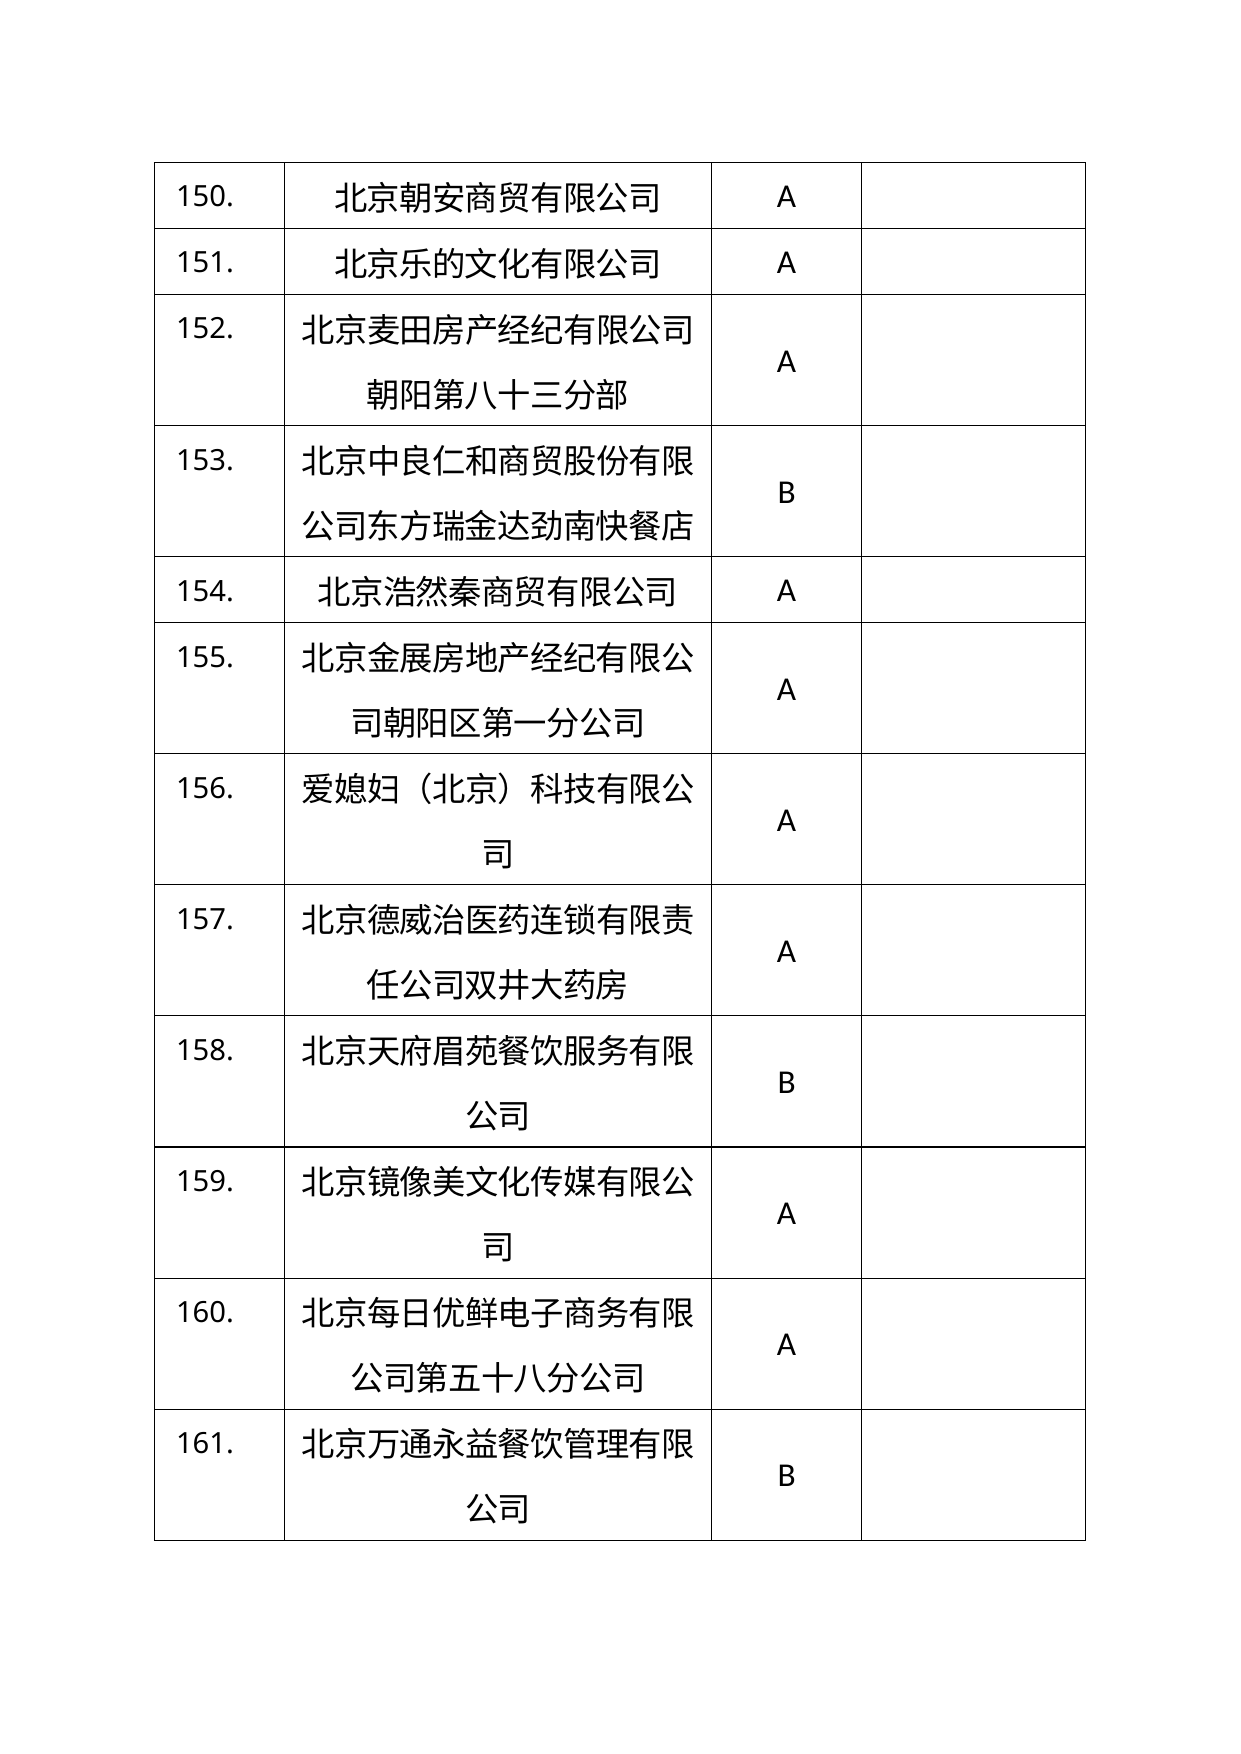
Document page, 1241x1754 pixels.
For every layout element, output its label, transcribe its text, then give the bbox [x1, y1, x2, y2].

table_cell B [712, 1410, 861, 1539]
table_cell B [712, 1016, 861, 1146]
table_cell [862, 229, 1085, 294]
table_cell A [712, 229, 861, 294]
table_cell [862, 295, 1085, 425]
table_cell A [712, 295, 861, 425]
table_cell 北京每日优鲜电子商务有限公司第五十八分公司 [285, 1279, 711, 1408]
table_cell 北京天府眉苑餐饮服务有限公司 [285, 1016, 711, 1146]
table_cell 北京麦田房产经纪有限公司朝阳第八十三分部 [285, 295, 711, 425]
table_cell [862, 1279, 1085, 1408]
table_cell [862, 426, 1085, 556]
table_cell [155, 1279, 284, 1408]
table_cell 北京乐的文化有限公司 [285, 229, 711, 294]
table_cell [155, 1016, 284, 1146]
table_cell [155, 623, 284, 753]
table_cell 北京镜像美文化传媒有限公司 [285, 1148, 711, 1277]
table_cell 北京金展房地产经纪有限公司朝阳区第一分公司 [285, 623, 711, 753]
table_cell A [712, 1279, 861, 1408]
table_cell [155, 1410, 284, 1539]
table_cell [155, 229, 284, 294]
table_cell [155, 163, 284, 228]
table_cell A [712, 754, 861, 884]
table_cell [862, 1016, 1085, 1146]
table_cell A [712, 1148, 861, 1277]
table_cell A [712, 557, 861, 622]
table_cell B [712, 426, 861, 556]
table_cell [862, 1410, 1085, 1539]
table_cell 北京浩然秦商贸有限公司 [285, 557, 711, 622]
table_cell [862, 1148, 1085, 1277]
table_cell [155, 1148, 284, 1277]
table_cell 北京德威治医药连锁有限责任公司双井大药房 [285, 885, 711, 1015]
table_cell [862, 754, 1085, 884]
table_cell [862, 885, 1085, 1015]
table_cell [155, 754, 284, 884]
table_cell [155, 426, 284, 556]
table_cell 北京中良仁和商贸股份有限公司东方瑞金达劲南快餐店 [285, 426, 711, 556]
table_cell [862, 557, 1085, 622]
table_cell [155, 295, 284, 425]
table_cell [862, 623, 1085, 753]
table_cell [155, 557, 284, 622]
table_cell 北京万通永益餐饮管理有限公司 [285, 1410, 711, 1539]
table_cell A [712, 885, 861, 1015]
table_cell 爱媳妇（北京）科技有限公司 [285, 754, 711, 884]
table_cell [155, 885, 284, 1015]
table_cell 北京朝安商贸有限公司 [285, 163, 711, 228]
table_cell A [712, 623, 861, 753]
table_cell A [712, 163, 861, 228]
table_cell [862, 163, 1085, 228]
